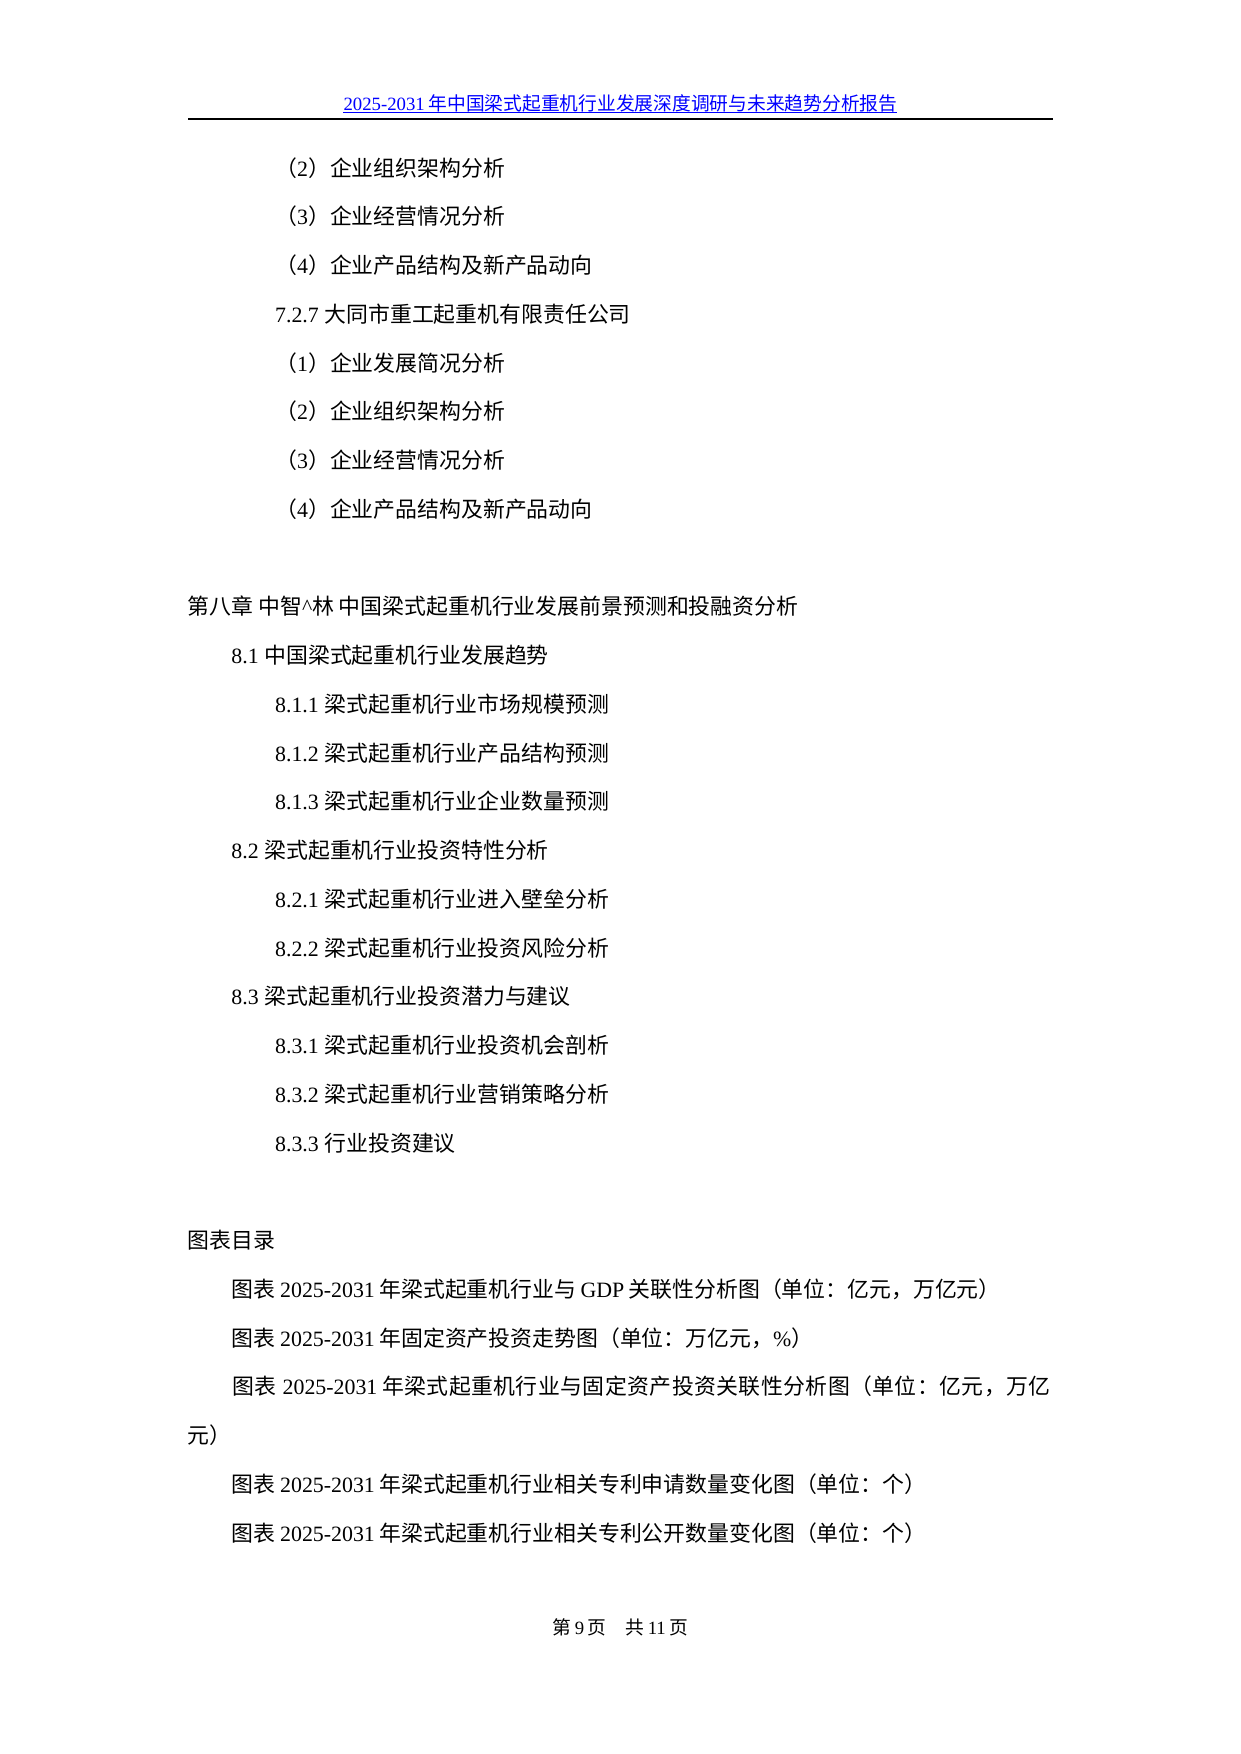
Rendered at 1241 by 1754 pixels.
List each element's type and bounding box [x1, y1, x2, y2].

text [187, 150, 1053, 1548]
